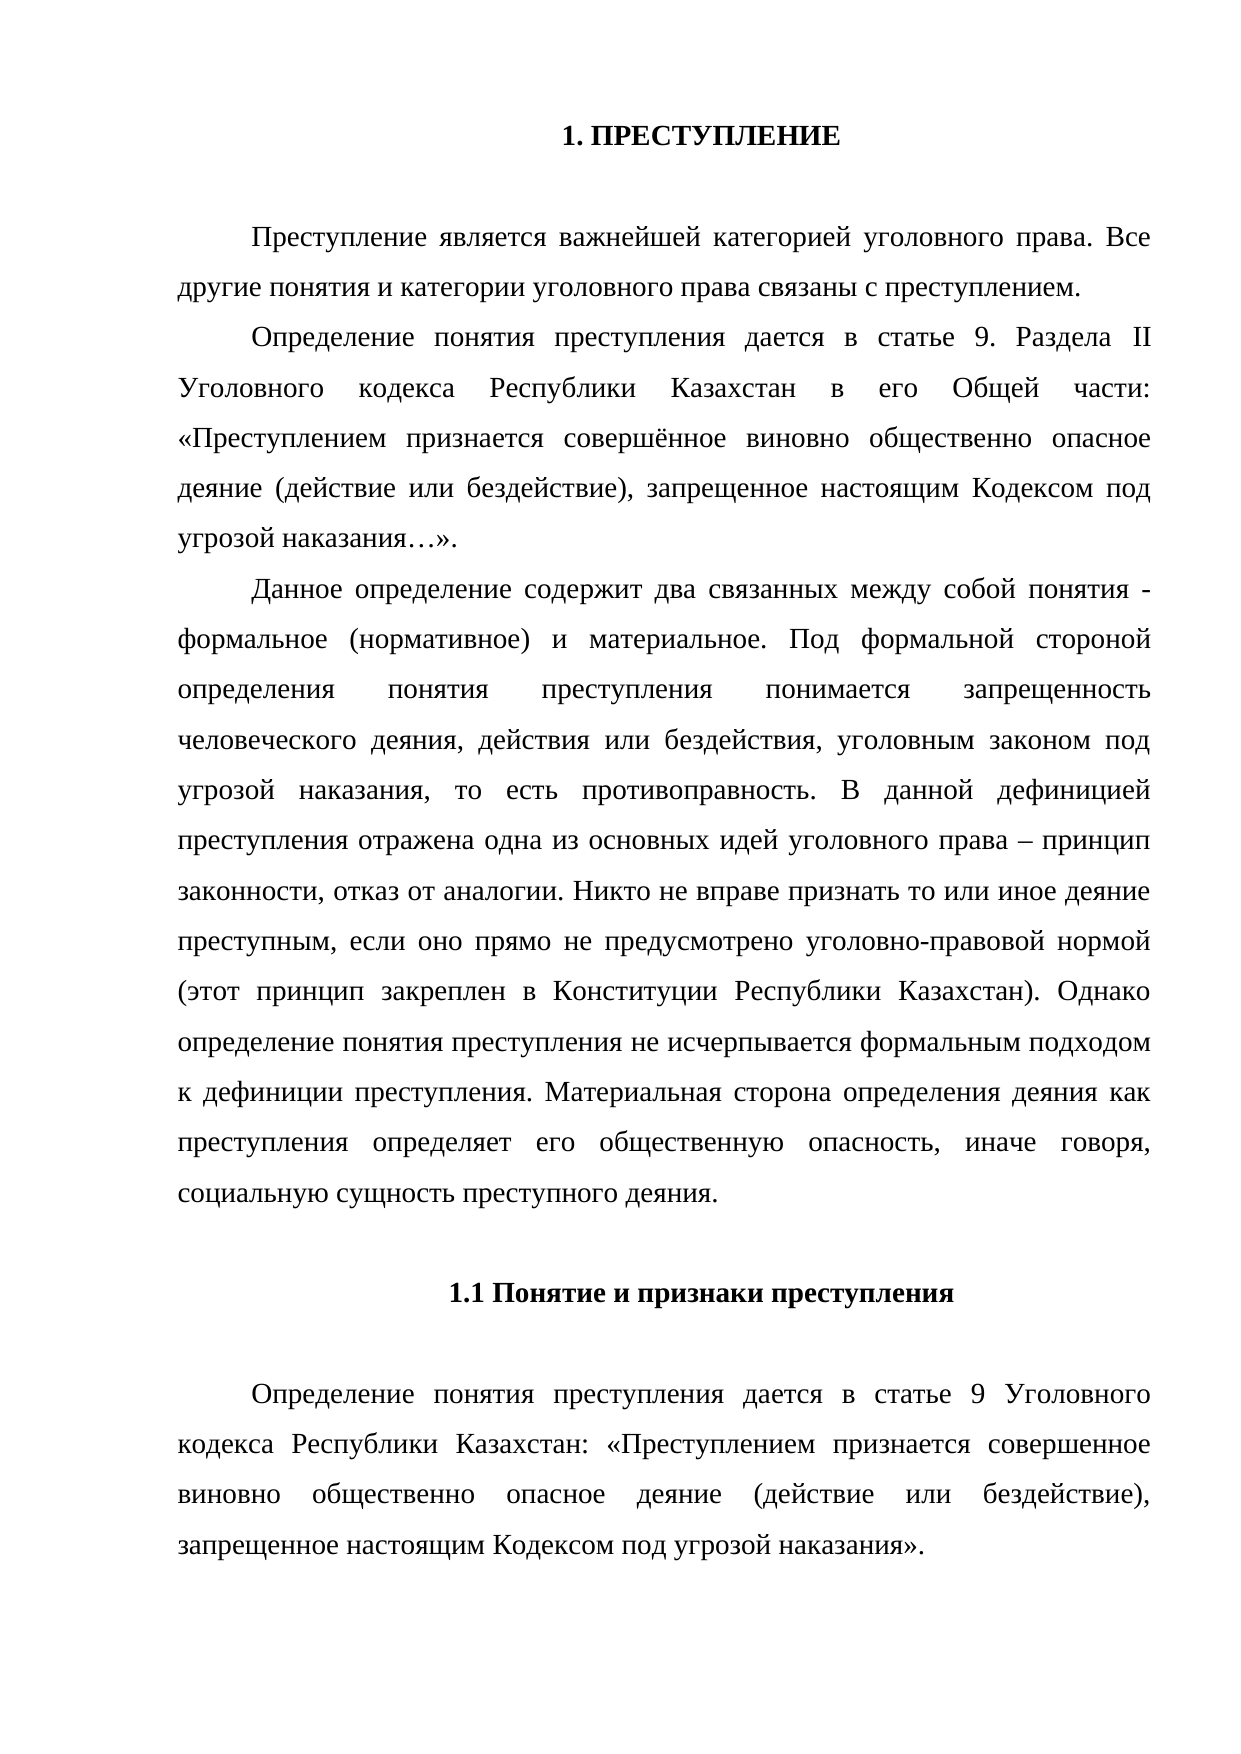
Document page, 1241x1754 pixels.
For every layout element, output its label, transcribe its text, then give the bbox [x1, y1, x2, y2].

text Определение понятия преступления дается в статье 9 Уголовного кодекса Республики Казахстан: «Преступлением признается совершенное виновно общественно опасное деяние (действие или бездействие), запрещенное настоящим Кодексом под угрозой наказания». [177, 1376, 1152, 1560]
text 1.1 Понятие и признаки преступления [177, 1275, 1152, 1309]
text Данное определение содержит два связанных между собой понятия - формальное (нормативное) и материальное. Под формальной стороной определения понятия преступления понимается запрещенность человеческого деяния, действия или бездействия, уголовным законом под угрозой наказания, то есть противоправность. В данной дефиницией преступления отражена одна из основных идей уголовного права – принцип законности, отказ от аналогии. Никто не вправе признать то или иное деяние преступным, если оно прямо не предусмотрено уголовно-правовой нормой (этот принцип закреплен в Конституции Республики Казахстан). Однако определение понятия преступления не исчерпывается формальным подходом к дефиниции преступления. Материальная сторона определения деяния как преступления определяет его общественную опасность, иначе говоря, социальную сущность преступного деяния. [177, 571, 1152, 1208]
text 1. ПРЕСТУПЛЕНИЕ [177, 118, 1152, 152]
text Преступление является важнейшей категорией уголовного права. Все другие понятия и категории уголовного права связаны с преступлением. [177, 219, 1152, 303]
text Определение понятия преступления дается в статье 9. Раздела II Уголовного кодекса Республики Казахстан в его Общей части: «Преступлением признается совершённое виновно общественно опасное деяние (действие или бездействие), запрещенное настоящим Кодексом под угрозой наказания…». [177, 319, 1152, 554]
